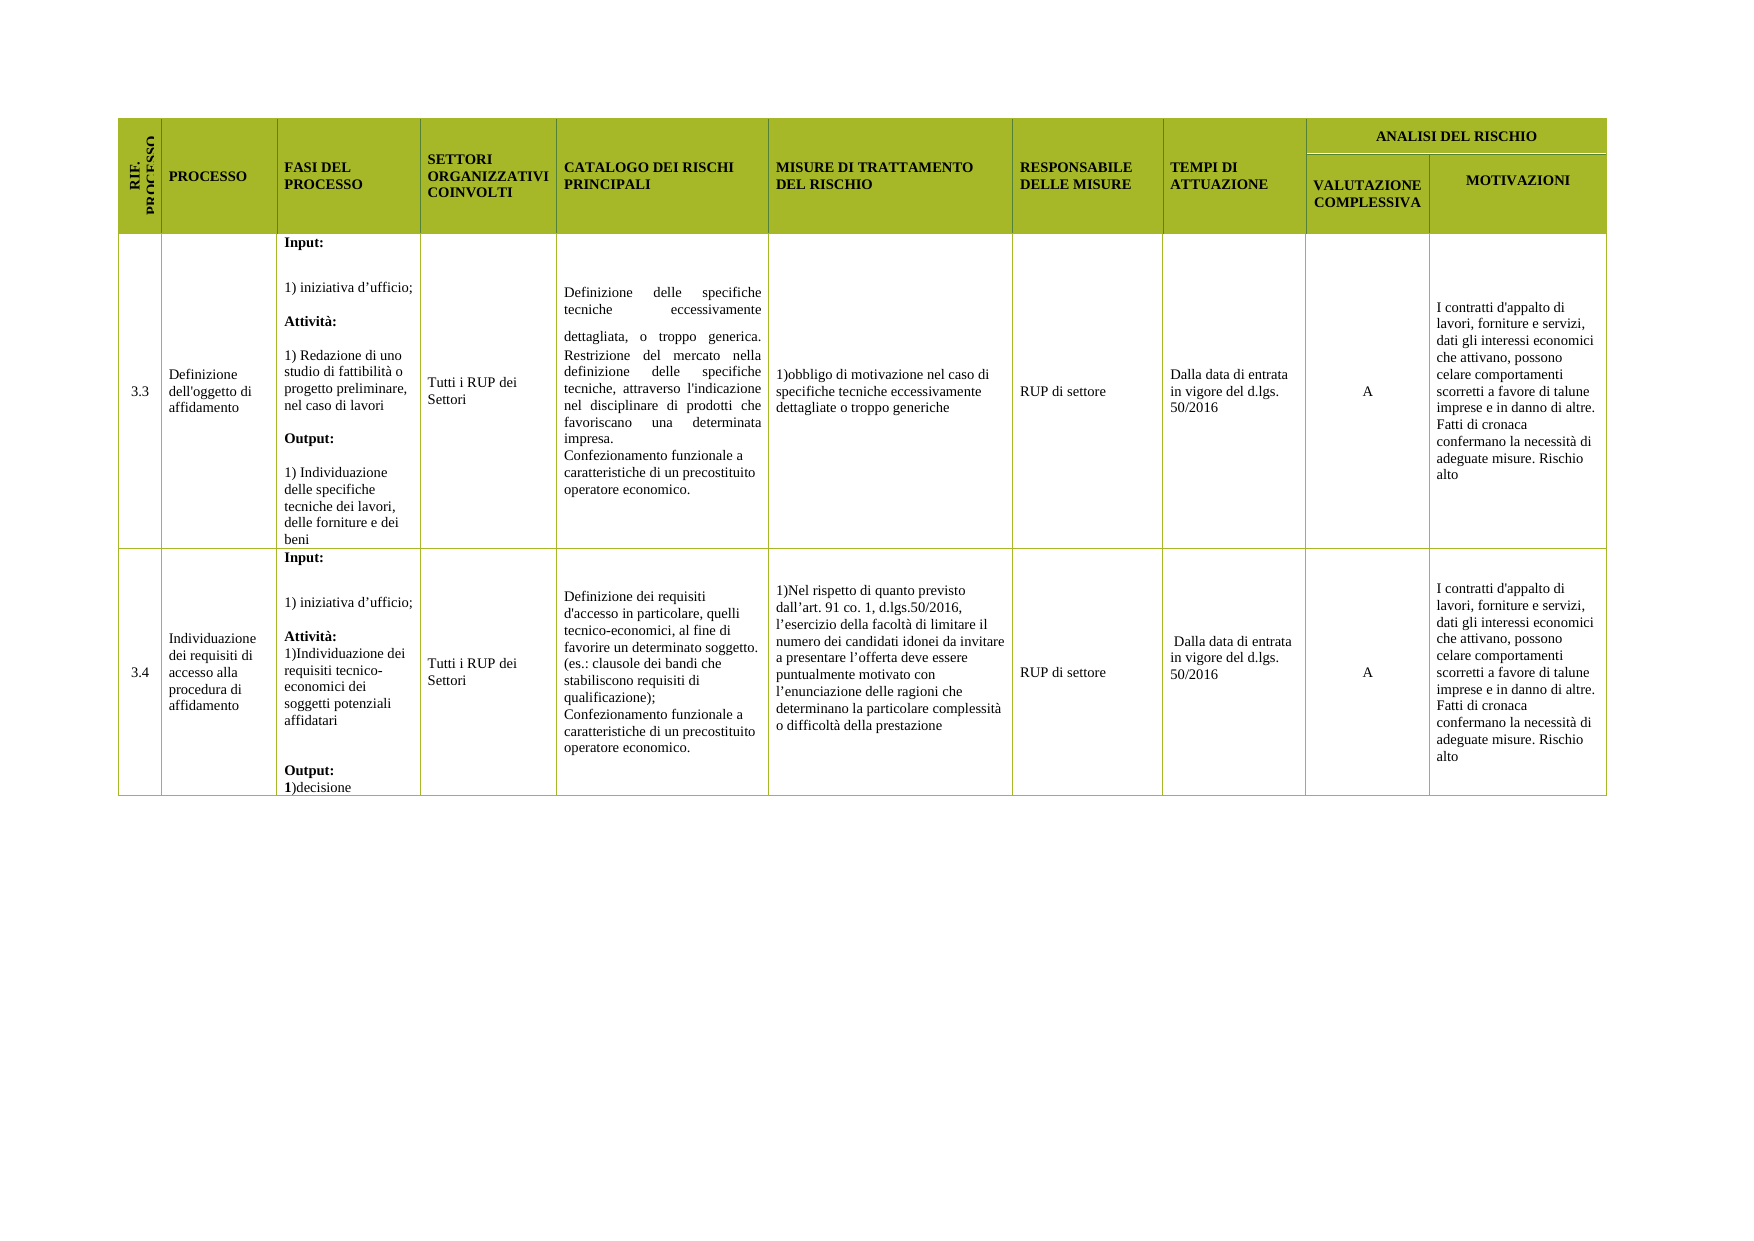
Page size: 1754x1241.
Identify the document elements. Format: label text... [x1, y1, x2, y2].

table_header PROCESSO [162, 119, 277, 233]
table_cell Definizione dell'oggetto di affidamento [162, 234, 276, 548]
table_cell Individuazione dei requisiti di accesso alla procedura di affidamento [162, 549, 276, 795]
table_header MISURE DI TRATTAMENTO DEL RISCHIO [769, 119, 1012, 233]
table_cell RUP di settore [1013, 549, 1162, 795]
table_cell Tutti i RUP dei Settori [421, 234, 556, 548]
table_cell 3.4 [119, 549, 161, 795]
table_cell VALUTAZIONE COMPLESSIVA [1307, 155, 1429, 233]
table_cell A [1306, 234, 1429, 548]
table_cell Input: 1) iniziativa d’ufficio; Attività: 1)Individuazione dei requisiti tecnico-economici dei soggetti potenziali affidatari Output: 1)decisione [277, 549, 420, 795]
table_header RESPONSABILE DELLE MISURE [1013, 119, 1163, 233]
table_header SETTORI ORGANIZZATIVI COINVOLTI [421, 119, 556, 233]
table_header ANALISI DEL RISCHIO [1307, 119, 1606, 153]
table_header TEMPI DI ATTUAZIONE [1164, 119, 1306, 233]
table_header RIF. PROCESSO [119, 119, 161, 233]
table_cell A [1306, 549, 1429, 795]
table_cell I contratti d'appalto di lavori, forniture e servizi, dati gli interessi economici che attivano, possono celare comportamenti scorretti a favore di talune imprese e in danno di altre. Fatti di cronaca confermano la necessità di adeguate misure. Rischio alto [1430, 234, 1606, 548]
table_cell 1)Nel rispetto di quanto previsto dall’art. 91 co. 1, d.lgs.50/2016, l’esercizio della facoltà di limitare il numero dei candidati idonei da invitare a presentare l’offerta deve essere puntualmente motivato con l’enunciazione delle ragioni che determinano la particolare complessità o difficoltà della prestazione [769, 549, 1012, 795]
table_header FASI DEL PROCESSO [278, 119, 420, 233]
table_cell Input: 1) iniziativa d’ufficio; Attività: 1) Redazione di uno studio di fattibilità o progetto preliminare, nel caso di lavori Output: 1) Individuazione delle specifiche tecniche dei lavori, delle forniture e dei beni [277, 234, 420, 548]
table_cell 3.3 [119, 234, 161, 548]
table_cell Tutti i RUP dei Settori [421, 549, 556, 795]
table_cell Definizione dei requisiti d'accesso in particolare, quelli tecnico-economici, al fine di favorire un determinato soggetto. (es.: clausole dei bandi che stabiliscono requisiti di qualificazione); Confezionamento funzionale a caratteristiche di un precostituito operatore economico. [557, 549, 768, 795]
table_cell 1)obbligo di motivazione nel caso di specifiche tecniche eccessivamente dettagliate o troppo generiche [769, 234, 1012, 548]
table_cell I contratti d'appalto di lavori, forniture e servizi, dati gli interessi economici che attivano, possono celare comportamenti scorretti a favore di talune imprese e in danno di altre. Fatti di cronaca confermano la necessità di adeguate misure. Rischio alto [1430, 549, 1606, 795]
table_cell Dalla data di entrata in vigore del d.lgs. 50/2016 [1163, 234, 1305, 548]
table_cell Definizione delle specifiche tecniche eccessivamente dettagliata, o troppo generica. Restrizione del mercato nella definizione delle specifiche tecniche, attraverso l'indicazione nel disciplinare di prodotti che favoriscano una determinata impresa. Confezionamento funzionale a caratteristiche di un precostituito operatore economico. [557, 234, 768, 548]
table_cell MOTIVAZIONI [1430, 155, 1606, 233]
table_cell Dalla data di entrata in vigore del d.lgs. 50/2016 [1163, 549, 1305, 795]
table_cell RUP di settore [1013, 234, 1162, 548]
table_header CATALOGO DEI RISCHI PRINCIPALI [557, 119, 768, 233]
